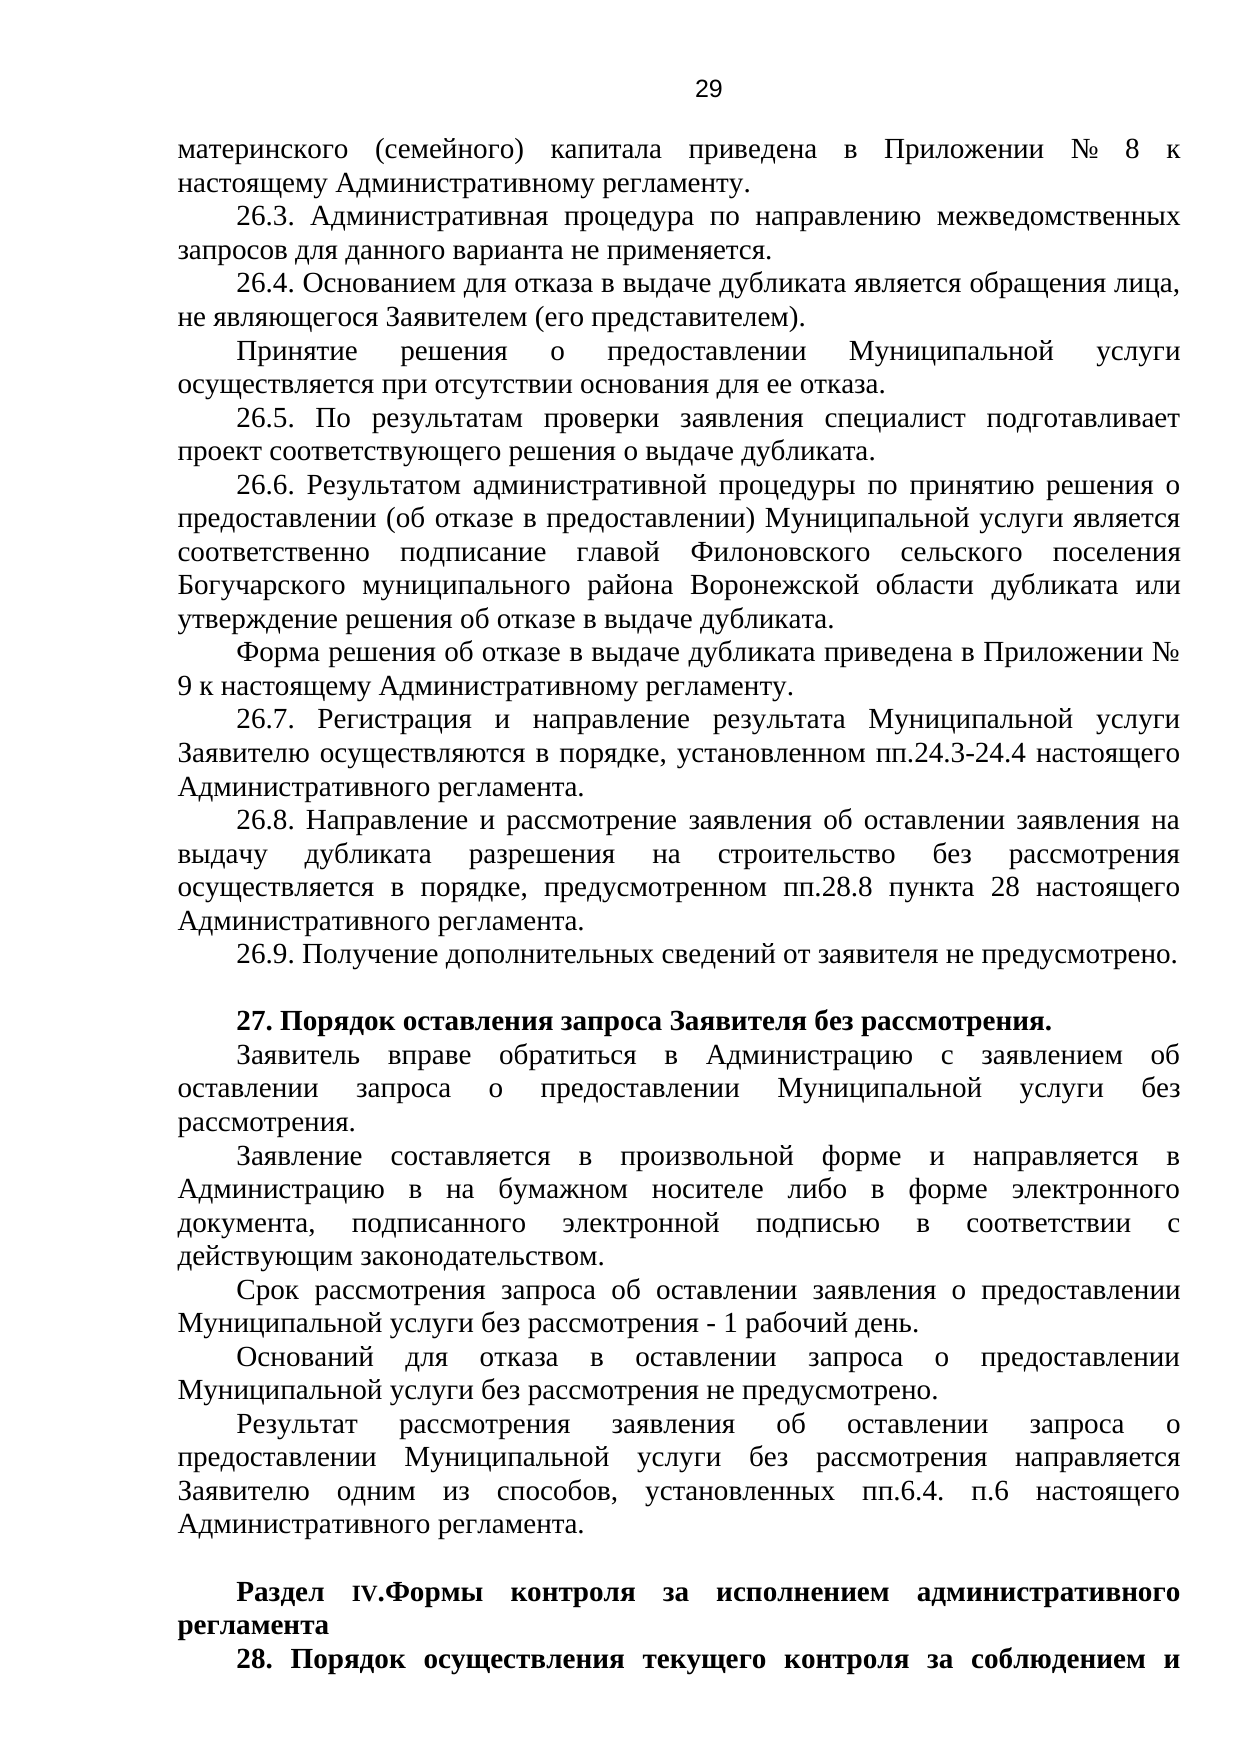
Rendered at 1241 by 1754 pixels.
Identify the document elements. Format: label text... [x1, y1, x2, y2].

text Срок рассмотрения запроса об оставлении заявления о предоставлении Муниципальной услуги без рассмотрения - 1 рабочий день. [177, 1272, 1181, 1339]
text Результат рассмотрения заявления об оставлении запроса о предоставлении Муниципальной услуги без рассмотрения направляется Заявителю одним из способов, установленных пп.6.4. п.6 настоящего Административного регламента. [177, 1406, 1181, 1540]
text 26.4. Основанием для отказа в выдаче дубликата является обращения лица, не являющегося Заявителем (его представителем). [177, 266, 1181, 333]
text Заявление составляется в произвольной форме и направляется в Администрацию в на бумажном носителе либо в форме электронного документа, подписанного электронной подписью в соответствии с действующим законодательством. [177, 1138, 1181, 1272]
text Раздел iv.Формы контроля за исполнением административного регламента [177, 1574, 1181, 1641]
text Принятие решения о предоставлении Муниципальной услуги осуществляется при отсутствии основания для ее отказа. [177, 333, 1181, 400]
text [177, 1641, 1181, 1674]
text 26.6. Результатом административной процедуры по принятию решения о предоставлении (об отказе в предоставлении) Муниципальной услуги является соответственно подписание главой Филоновского сельского поселения Богучарского муниципального района Воронежской области дубликата или утверждение решения об отказе в выдаче дубликата. [177, 467, 1181, 634]
text Оснований для отказа в оставлении запроса о предоставлении Муниципальной услуги без рассмотрения не предусмотрено. [177, 1339, 1181, 1406]
text 26.5. По результатам проверки заявления специалист подготавливает проект соответствующего решения о выдаче дубликата. [177, 400, 1181, 467]
text Заявитель вправе обратиться в Администрацию с заявлением об оставлении запроса о предоставлении Муниципальной услуги без рассмотрения. [177, 1037, 1181, 1138]
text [177, 131, 1181, 198]
text 26.9. Получение дополнительных сведений от заявителя не предусмотрено. [177, 936, 1181, 970]
text 27. Порядок оставления запроса Заявителя без рассмотрения. [177, 1003, 1181, 1037]
text Форма решения об отказе в выдаче дубликата приведена в Приложении № 9 к настоящему Административному регламенту. [177, 634, 1181, 702]
text 26.3. Административная процедура по направлению межведомственных запросов для данного варианта не применяется. [177, 198, 1181, 266]
text 26.7. Регистрация и направление результата Муниципальной услуги Заявителю осуществляются в порядке, установленном пп.24.3-24.4 настоящего Административного регламента. [177, 702, 1181, 802]
text 26.8. Направление и рассмотрение заявления об оставлении заявления на выдачу дубликата разрешения на строительство без рассмотрения осуществляется в порядке, предусмотренном пп.28.8 пункта 28 настоящего Административного регламента. [177, 802, 1181, 936]
